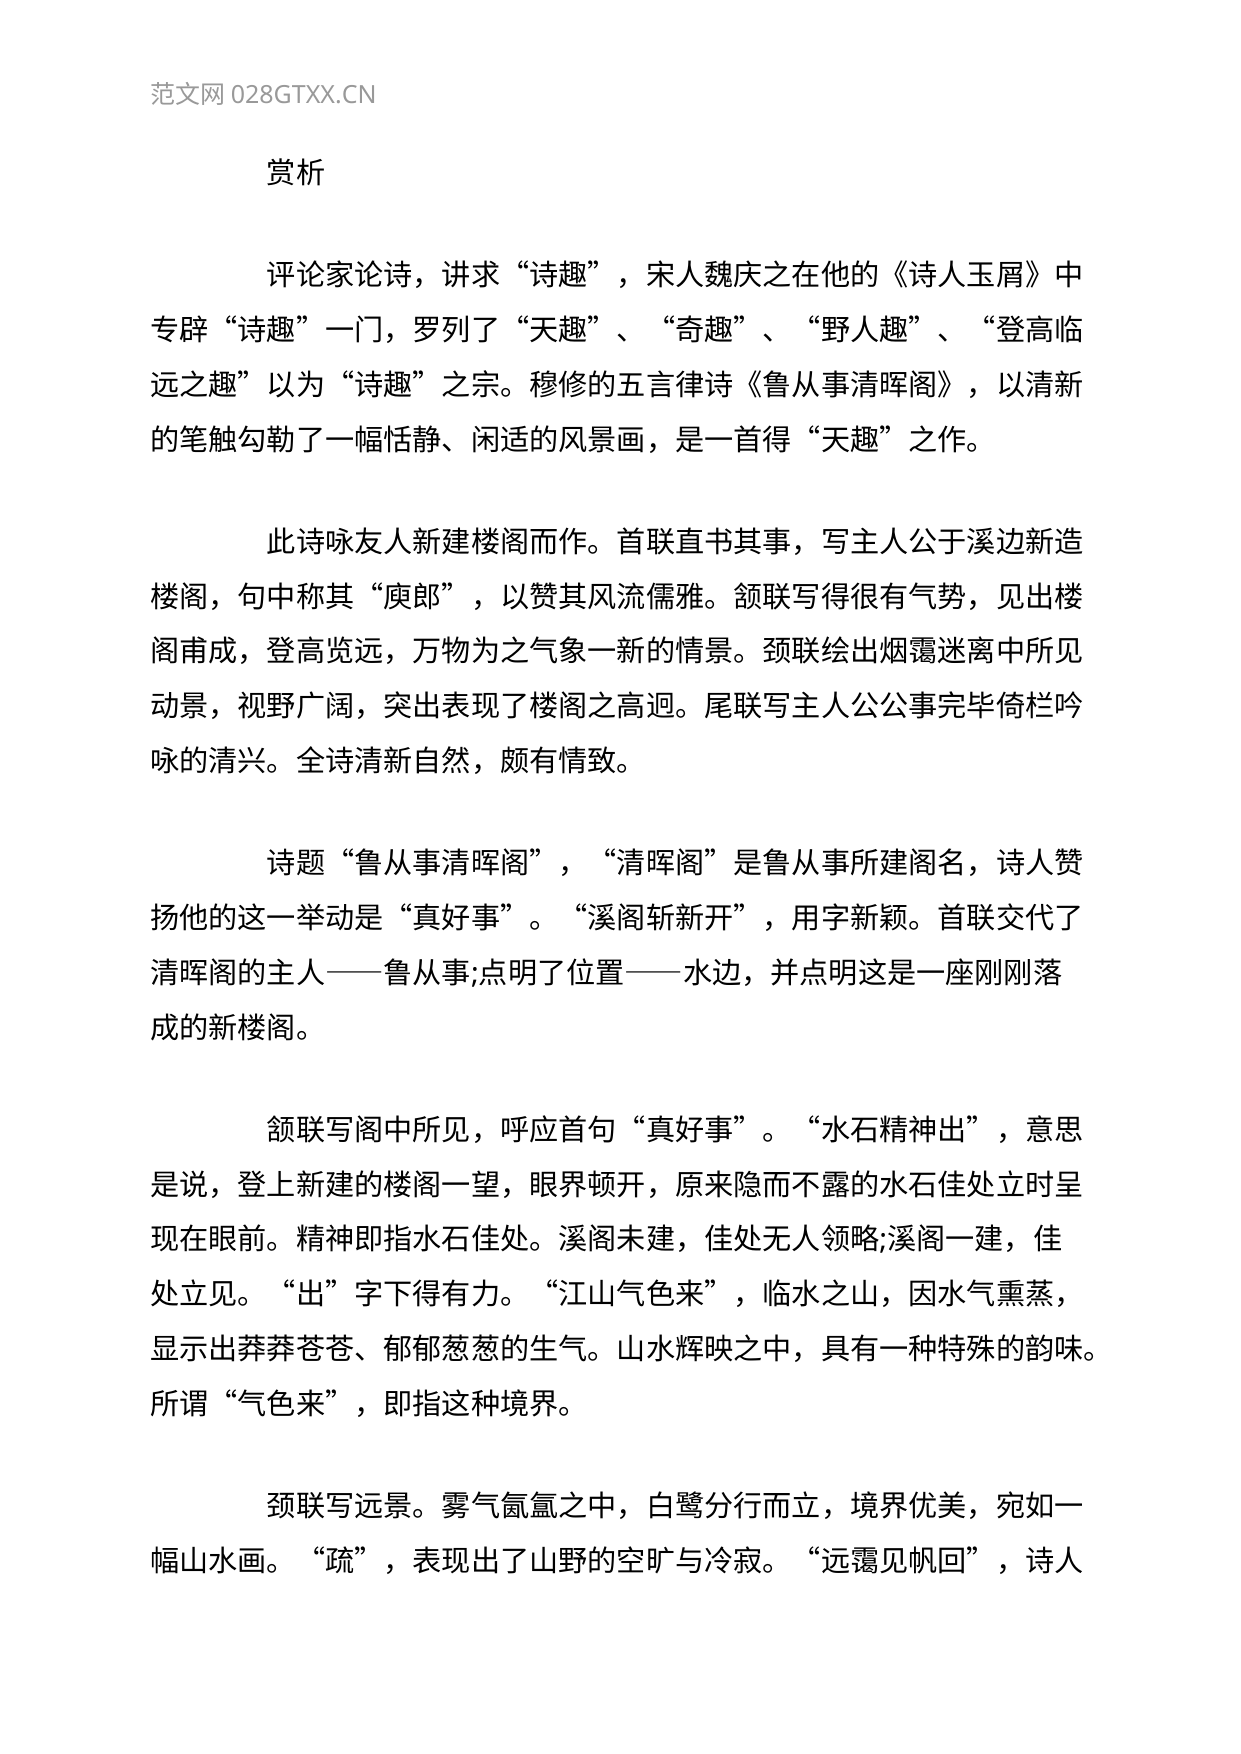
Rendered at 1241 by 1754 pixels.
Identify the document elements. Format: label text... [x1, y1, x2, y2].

text 颔联写阁中所见，呼应首句“真好事”。“水石精神出”，意思是说，登上新建的楼阁一望，眼界顿开，原来隐而不露的水石佳处立时呈现在眼前。精神即指水石佳处。溪阁未建，佳处无人领略;溪阁一建，佳处立见。“出”字下得有力。“江山气色来”，临水之山，因水气熏蒸，显示出莽莽苍苍、郁郁葱葱的生气。山水辉映之中，具有一种特殊的韵味。所谓“气色来”，即指这种境界。 [150, 1106, 1090, 1423]
text 此诗咏友人新建楼阁而作。首联直书其事，写主人公于溪边新造楼阁，句中称其“庾郎”，以赞其风流儒雅。颔联写得很有气势，见出楼阁甫成，登高览远，万物为之气象一新的情景。颈联绘出烟霭迷离中所见动景，视野广阔，突出表现了楼阁之高迥。尾联写主人公公事完毕倚栏吟咏的清兴。全诗清新自然，颇有情致。 [150, 518, 1090, 780]
text 诗题“鲁从事清晖阁”，“清晖阁”是鲁从事所建阁名，诗人赞扬他的这一举动是“真好事”。“溪阁斩新开”，用字新颖。首联交代了清晖阁的主人——鲁从事;点明了位置——水边，并点明这是一座刚刚落成的新楼阁。 [150, 839, 1090, 1047]
text 评论家论诗，讲求“诗趣”，宋人魏庆之在他的《诗人玉屑》中专辟“诗趣”一门，罗列了“天趣”、“奇趣”、“野人趣”、“登高临远之趣”以为“诗趣”之宗。穆修的五言律诗《鲁从事清晖阁》，以清新的笔触勾勒了一幅恬静、闲适的风景画，是一首得“天趣”之作。 [150, 252, 1090, 459]
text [150, 1482, 1090, 1580]
text 赏析 [150, 150, 1090, 192]
